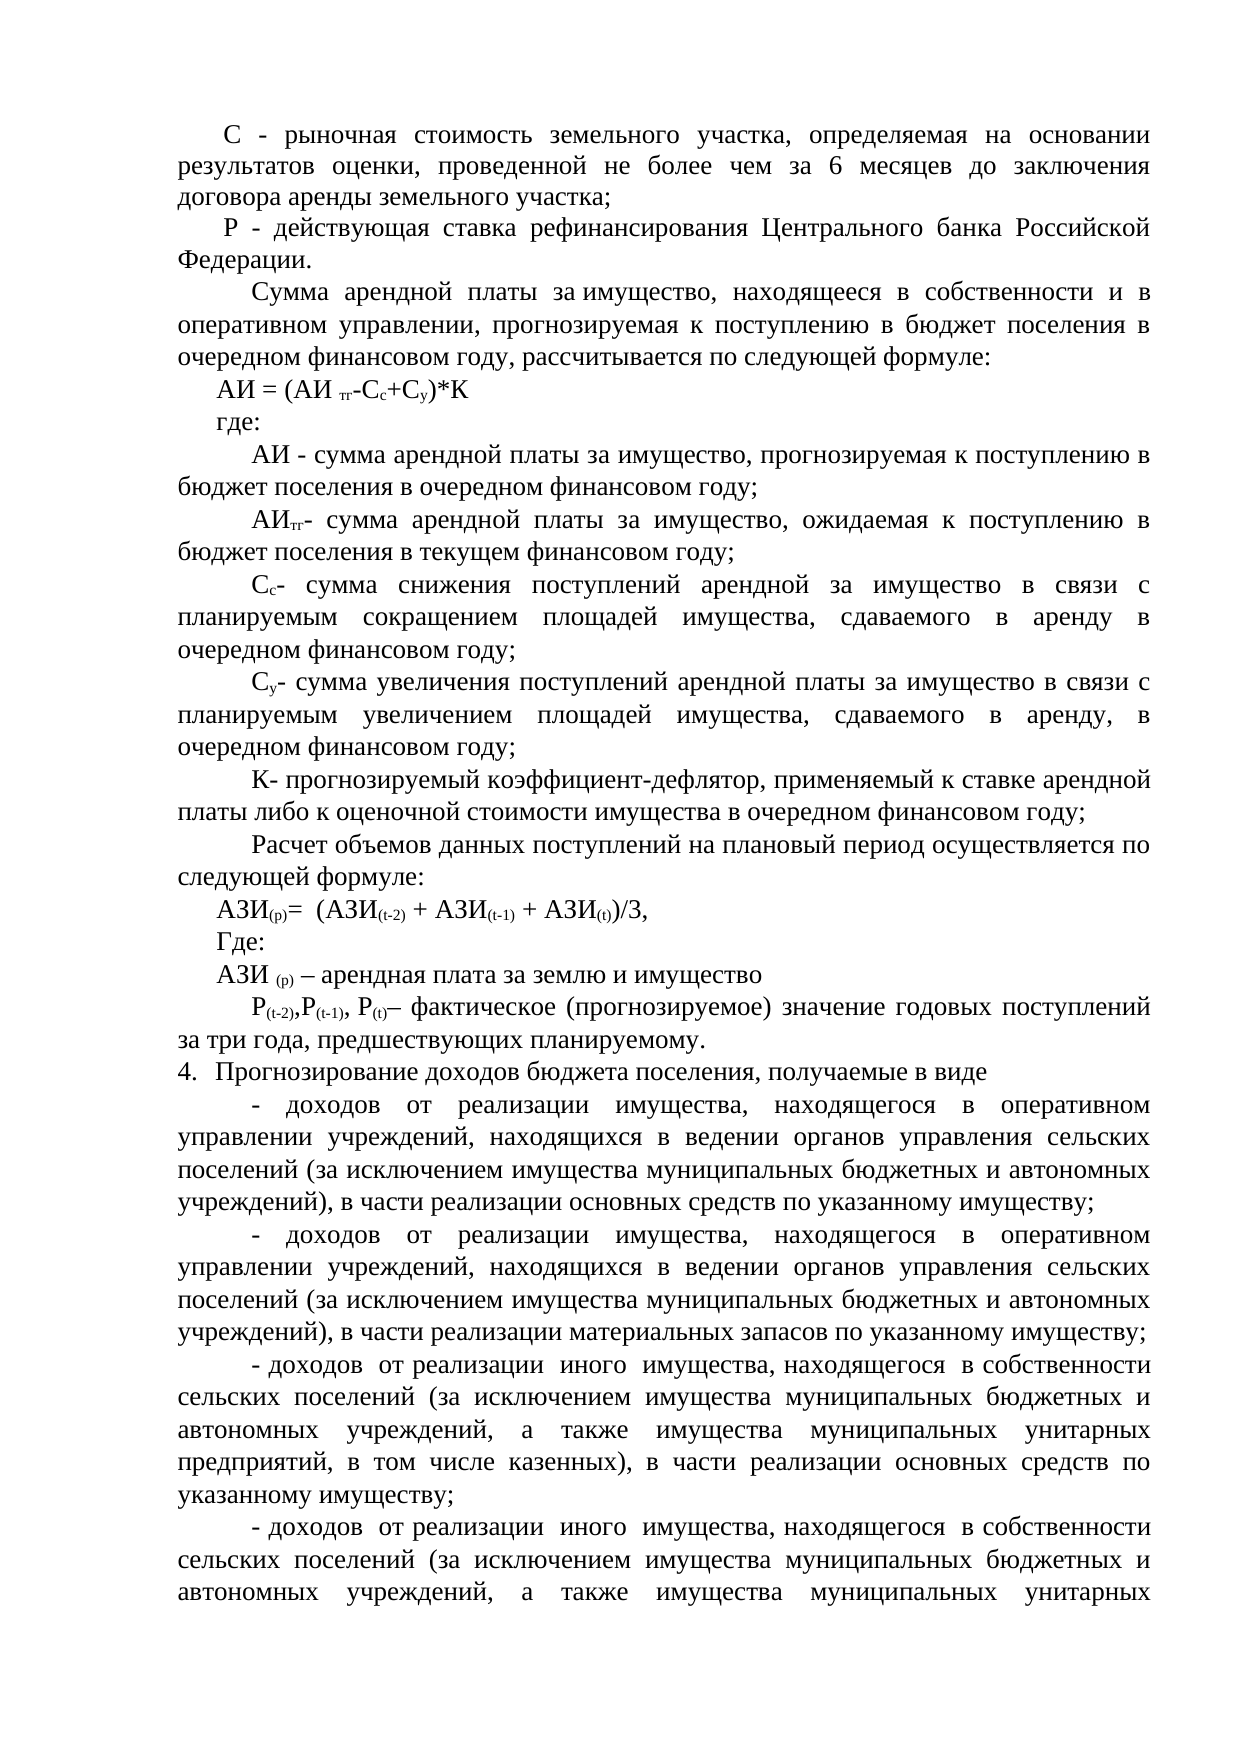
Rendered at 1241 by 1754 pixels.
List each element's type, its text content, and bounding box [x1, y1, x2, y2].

text - доходов от реализации иного имущества, находящегося в собственности сельских поселений (за исключением имущества муниципальных бюджетных и автономных учреждений, а также имущества муниципальных унитарных предприятий, в том числе казенных), в части реализации основных средств по указанному имуществу; [177, 1346, 1152, 1509]
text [177, 1509, 1152, 1606]
text С - рыночная стоимость земельного участка, определяемая на основании результатов оценки, проведенной не более чем за 6 месяцев до заключения договора аренды земельного участка; [177, 118, 1152, 212]
text Сс- сумма снижения поступлений арендной за имущество в связи с планируемым сокращением площадей имущества, сдаваемого в аренду в очередном финансовом году; [177, 566, 1152, 664]
text где: [177, 404, 1152, 436]
text АЗИ (р) – арендная плата за землю и имущество [177, 956, 1152, 989]
text - доходов от реализации имущества, находящегося в оперативном управлении учреждений, находящихся в ведении органов управления сельских поселений (за исключением имущества муниципальных бюджетных и автономных учреждений), в части реализации материальных запасов по указанному имуществу; [177, 1216, 1152, 1346]
text Где: [177, 924, 1152, 956]
text P(t-2),P(t-1), P(t)– фактическое (прогнозируемое) значение годовых поступлений за три года, предшествующих планируемому. [177, 989, 1152, 1054]
text Р - действующая ставка рефинансирования Центрального банка Российской Федерации. [177, 212, 1152, 274]
text Сумма арендной платы за имущество, находящееся в собственности и в оперативном управлении, прогнозируемая к поступлению в бюджет поселения в очередном финансовом году, рассчитывается по следующей формуле: [177, 274, 1152, 371]
text Расчет объемов данных поступлений на плановый период осуществляется по следующей формуле: [177, 826, 1152, 891]
text АИ = (АИ тг-Сс+Су)*К [177, 371, 1152, 404]
text - доходов от реализации имущества, находящегося в оперативном управлении учреждений, находящихся в ведении органов управления сельских поселений (за исключением имущества муниципальных бюджетных и автономных учреждений), в части реализации основных средств по указанному имуществу; [177, 1086, 1152, 1216]
text К- прогнозируемый коэффициент-дефлятор, применяемый к ставке арендной платы либо к оценочной стоимости имущества в очередном финансовом году; [177, 761, 1152, 826]
list Прогнозирование доходов бюджета поселения, получаемые в виде [177, 1054, 1152, 1086]
text АЗИ(р)= (АЗИ(t-2) + АЗИ(t-1) + АЗИ(t))/3, [177, 891, 1152, 924]
text АИ - сумма арендной платы за имущество, прогнозируемая к поступлению в бюджет поселения в очередном финансовом году; [177, 436, 1152, 501]
text Су- сумма увеличения поступлений арендной платы за имущество в связи с планируемым увеличением площадей имущества, сдаваемого в аренду, в очередном финансовом году; [177, 664, 1152, 761]
text АИтг- сумма арендной платы за имущество, ожидаемая к поступлению в бюджет поселения в текущем финансовом году; [177, 501, 1152, 566]
